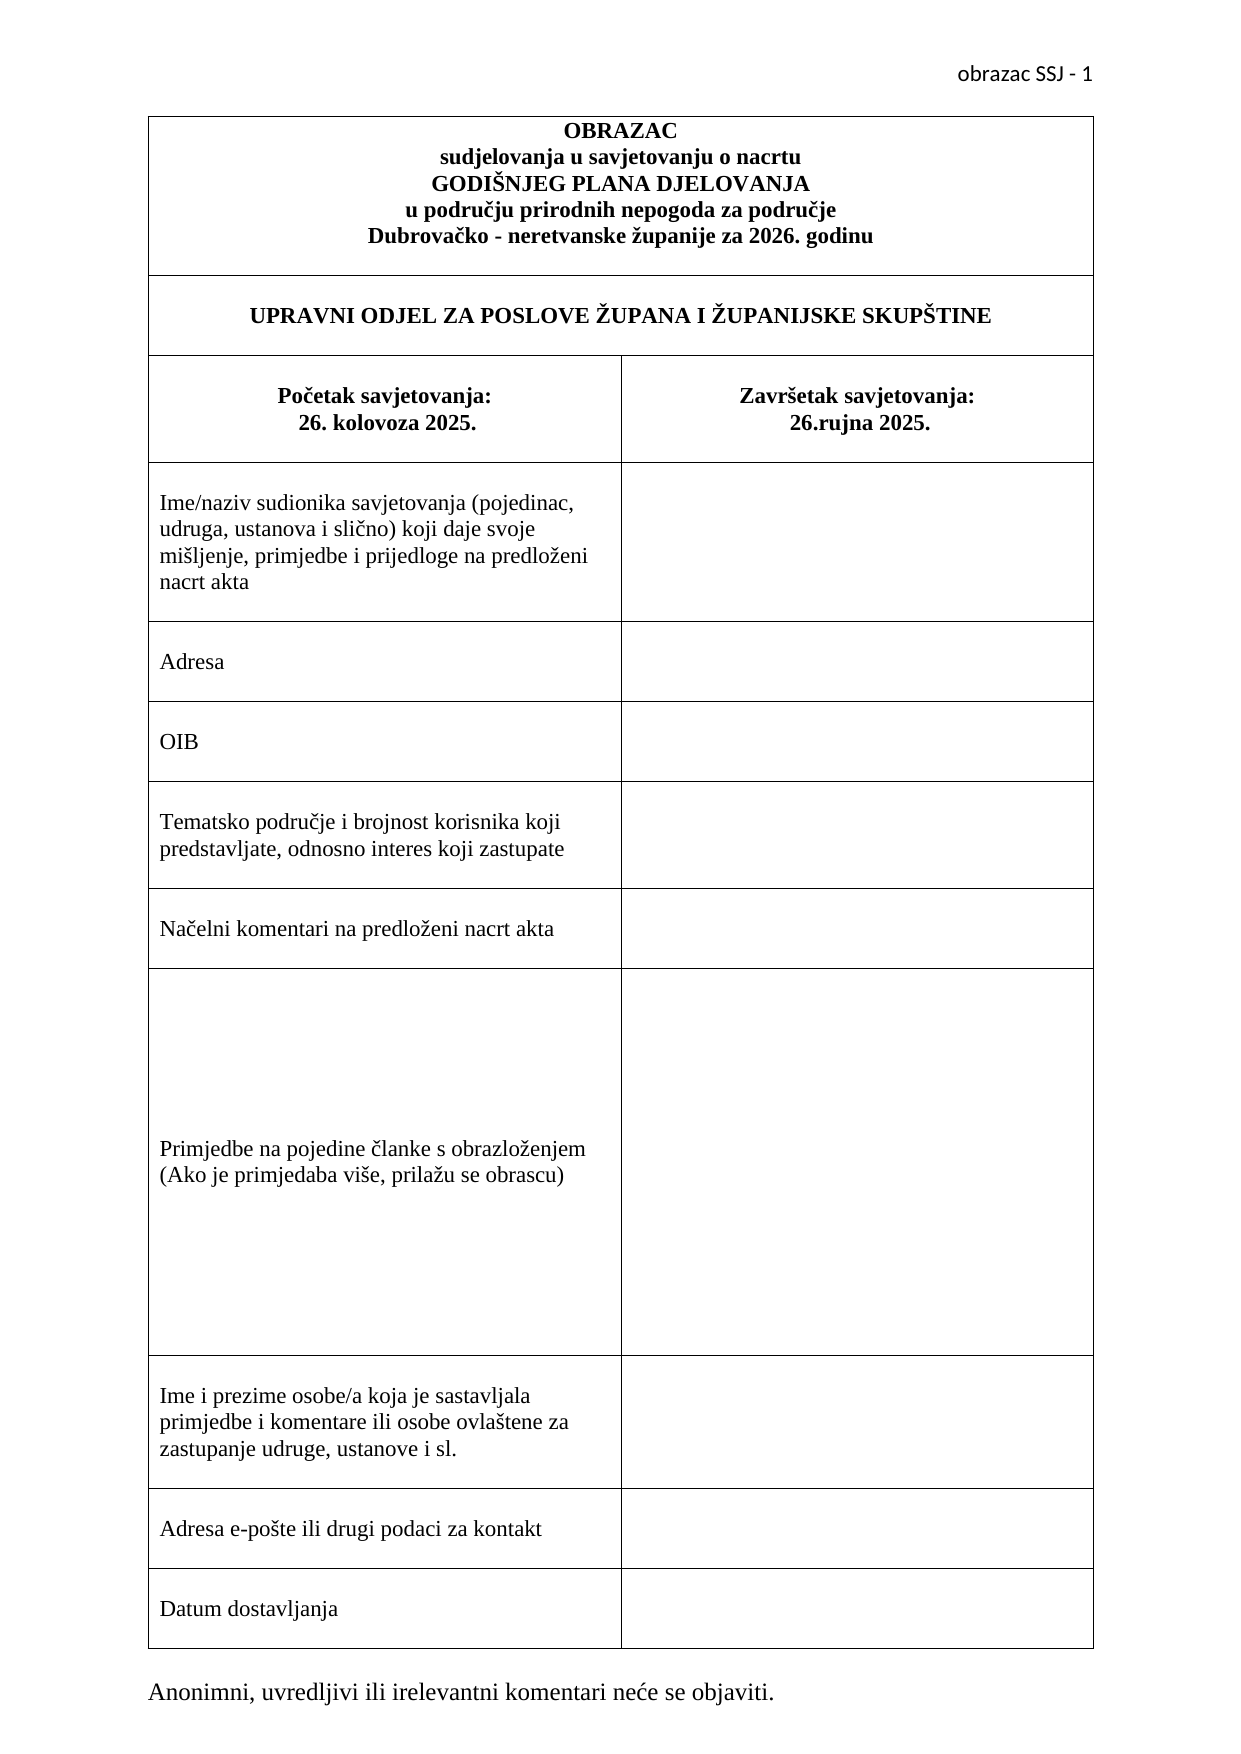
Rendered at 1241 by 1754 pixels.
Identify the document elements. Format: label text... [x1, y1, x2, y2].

table_cell Završetak savjetovanja: 26.rujna 2025. [622, 356, 1093, 462]
table_cell [622, 622, 1093, 701]
text Anonimni, uvredljivi ili irelevantni komentari neće se objaviti. [148, 1677, 1093, 1706]
table_cell [622, 1356, 1093, 1487]
table_cell Načelni komentari na predloženi nacrt akta [149, 889, 621, 967]
table_cell UPRAVNI ODJEL ZA POSLOVE ŽUPANA I ŽUPANIJSKE SKUPŠTINE [149, 276, 1093, 355]
table_cell Primjedbe na pojedine članke s obrazloženjem (Ako je primjedaba više, prilažu se obrascu) [149, 969, 621, 1355]
table_header OBRAZAC sudjelovanja u savjetovanju o nacrtu GODIŠNJEG PLANA DJELOVANJA u području prirodnih nepogoda za područje Dubrovačko - neretvanske županije za 2026. godinu [149, 117, 1093, 275]
text obrazac SSJ - 1 [148, 59, 1093, 87]
table_cell [622, 1489, 1093, 1568]
table_cell [622, 702, 1093, 781]
table_cell Ime/naziv sudionika savjetovanja (pojedinac, udruga, ustanova i slično) koji daje svoje mišljenje, primjedbe i prijedloge na predloženi nacrt akta [149, 463, 621, 621]
table_cell OIB [149, 702, 621, 781]
table_cell Adresa [149, 622, 621, 701]
table_cell Početak savjetovanja: 26. kolovoza 2025. [149, 356, 621, 462]
table_cell [622, 463, 1093, 621]
table_cell [622, 1569, 1093, 1648]
table_cell [622, 969, 1093, 1355]
table_cell Ime i prezime osobe/a koja je sastavljala primjedbe i komentare ili osobe ovlaštene za zastupanje udruge, ustanove i sl. [149, 1356, 621, 1487]
table_cell [622, 782, 1093, 887]
table_cell Adresa e-pošte ili drugi podaci za kontakt [149, 1489, 621, 1568]
table_cell Datum dostavljanja [149, 1569, 621, 1648]
table_cell [622, 889, 1093, 967]
table_cell Tematsko područje i brojnost korisnika koji predstavljate, odnosno interes koji zastupate [149, 782, 621, 887]
